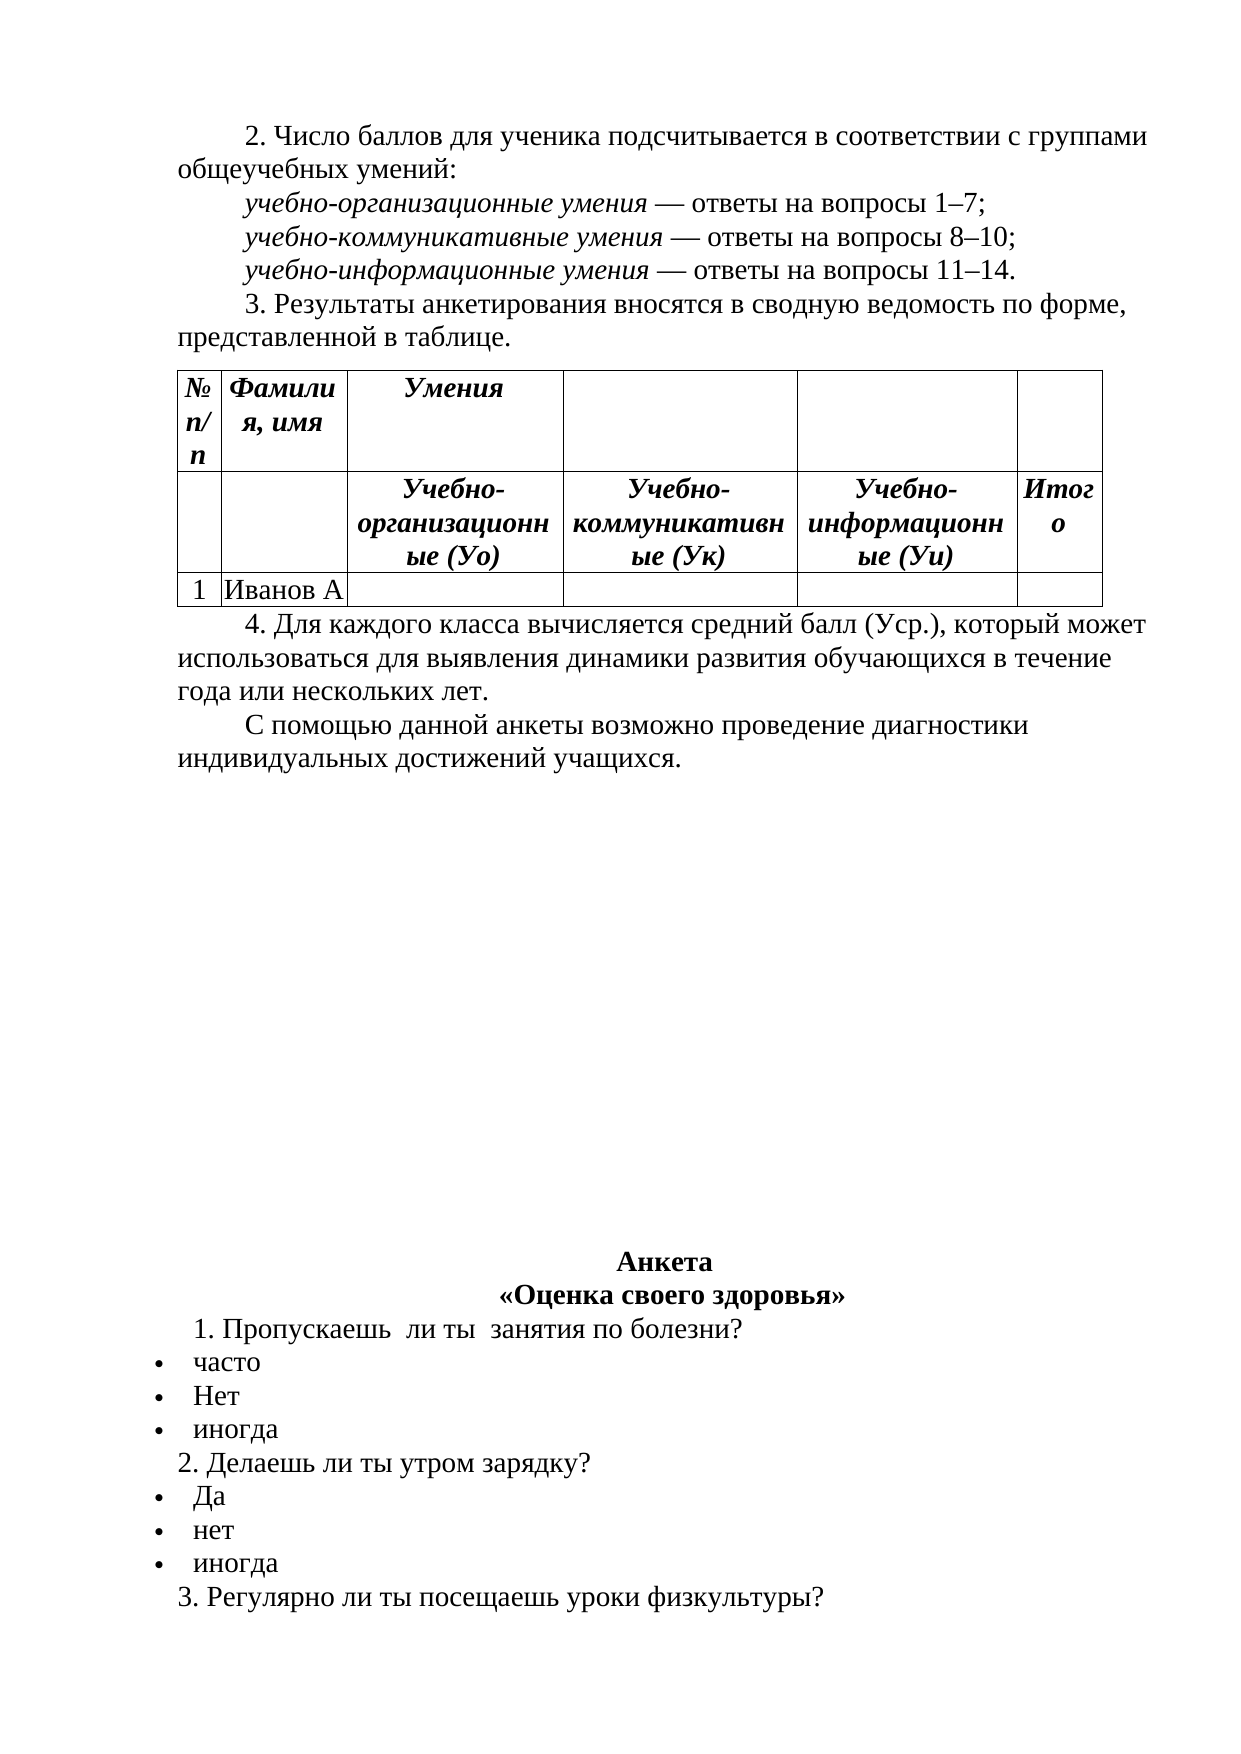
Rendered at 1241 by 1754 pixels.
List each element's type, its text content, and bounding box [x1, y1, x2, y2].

table_header Умения [348, 371, 563, 471]
list Нет [155, 1378, 1152, 1411]
table_cell [178, 472, 221, 572]
text 2. Делаешь ли ты утром зарядку? [177, 1445, 1152, 1478]
list иногда [155, 1546, 1152, 1579]
list иногда [155, 1411, 1152, 1445]
text Анкета [177, 1244, 1152, 1277]
table_header № п/п [178, 371, 221, 471]
table_cell Иванов А [222, 573, 347, 606]
list нет [155, 1512, 1152, 1546]
table_header [1018, 371, 1102, 471]
text учебно-организационные умения — ответы на вопросы 1–7; [177, 185, 1152, 219]
text учебно-коммуникативные умения — ответы на вопросы 8–10; [177, 219, 1152, 252]
table_cell Учебно-информационные (Уи) [798, 472, 1017, 572]
text 1. Пропускаешь ли ты занятия по болезни? [193, 1311, 1152, 1344]
text С помощью данной анкеты возможно проведение диагностики индивидуальных достижений учащихся. [177, 707, 1152, 774]
table_header [564, 371, 797, 471]
table_cell 1 [178, 573, 221, 606]
text 4. Для каждого класса вычисляется средний балл (Уср.), который может использоваться для выявления динамики развития обучающихся в течение года или нескольких лет. [177, 606, 1152, 707]
text 2. Число баллов для ученика подсчитывается в соответствии с группами общеучебных умений: [177, 118, 1152, 185]
text учебно-информационные умения — ответы на вопросы 11–14. [177, 252, 1152, 286]
table_cell Учебно-коммуникативные (Ук) [564, 472, 797, 572]
table_cell [348, 573, 563, 606]
table_header Фамилия, имя [222, 371, 347, 471]
table_cell [564, 573, 797, 606]
table_cell [222, 472, 347, 572]
list часто [155, 1344, 1152, 1378]
table_cell Учебно-организационные (Уо) [348, 472, 563, 572]
table_cell [798, 573, 1017, 606]
table_header [798, 371, 1017, 471]
text 3. Регулярно ли ты посещаешь уроки физкультуры? [177, 1579, 1152, 1613]
table_cell [1018, 573, 1102, 606]
text 3. Результаты анкетирования вносятся в сводную ведомость по форме, представленной в таблице. [177, 286, 1152, 353]
list Да [155, 1478, 1152, 1512]
text «Оценка своего здоровья» [193, 1277, 1152, 1311]
table_cell Итого [1018, 472, 1102, 572]
